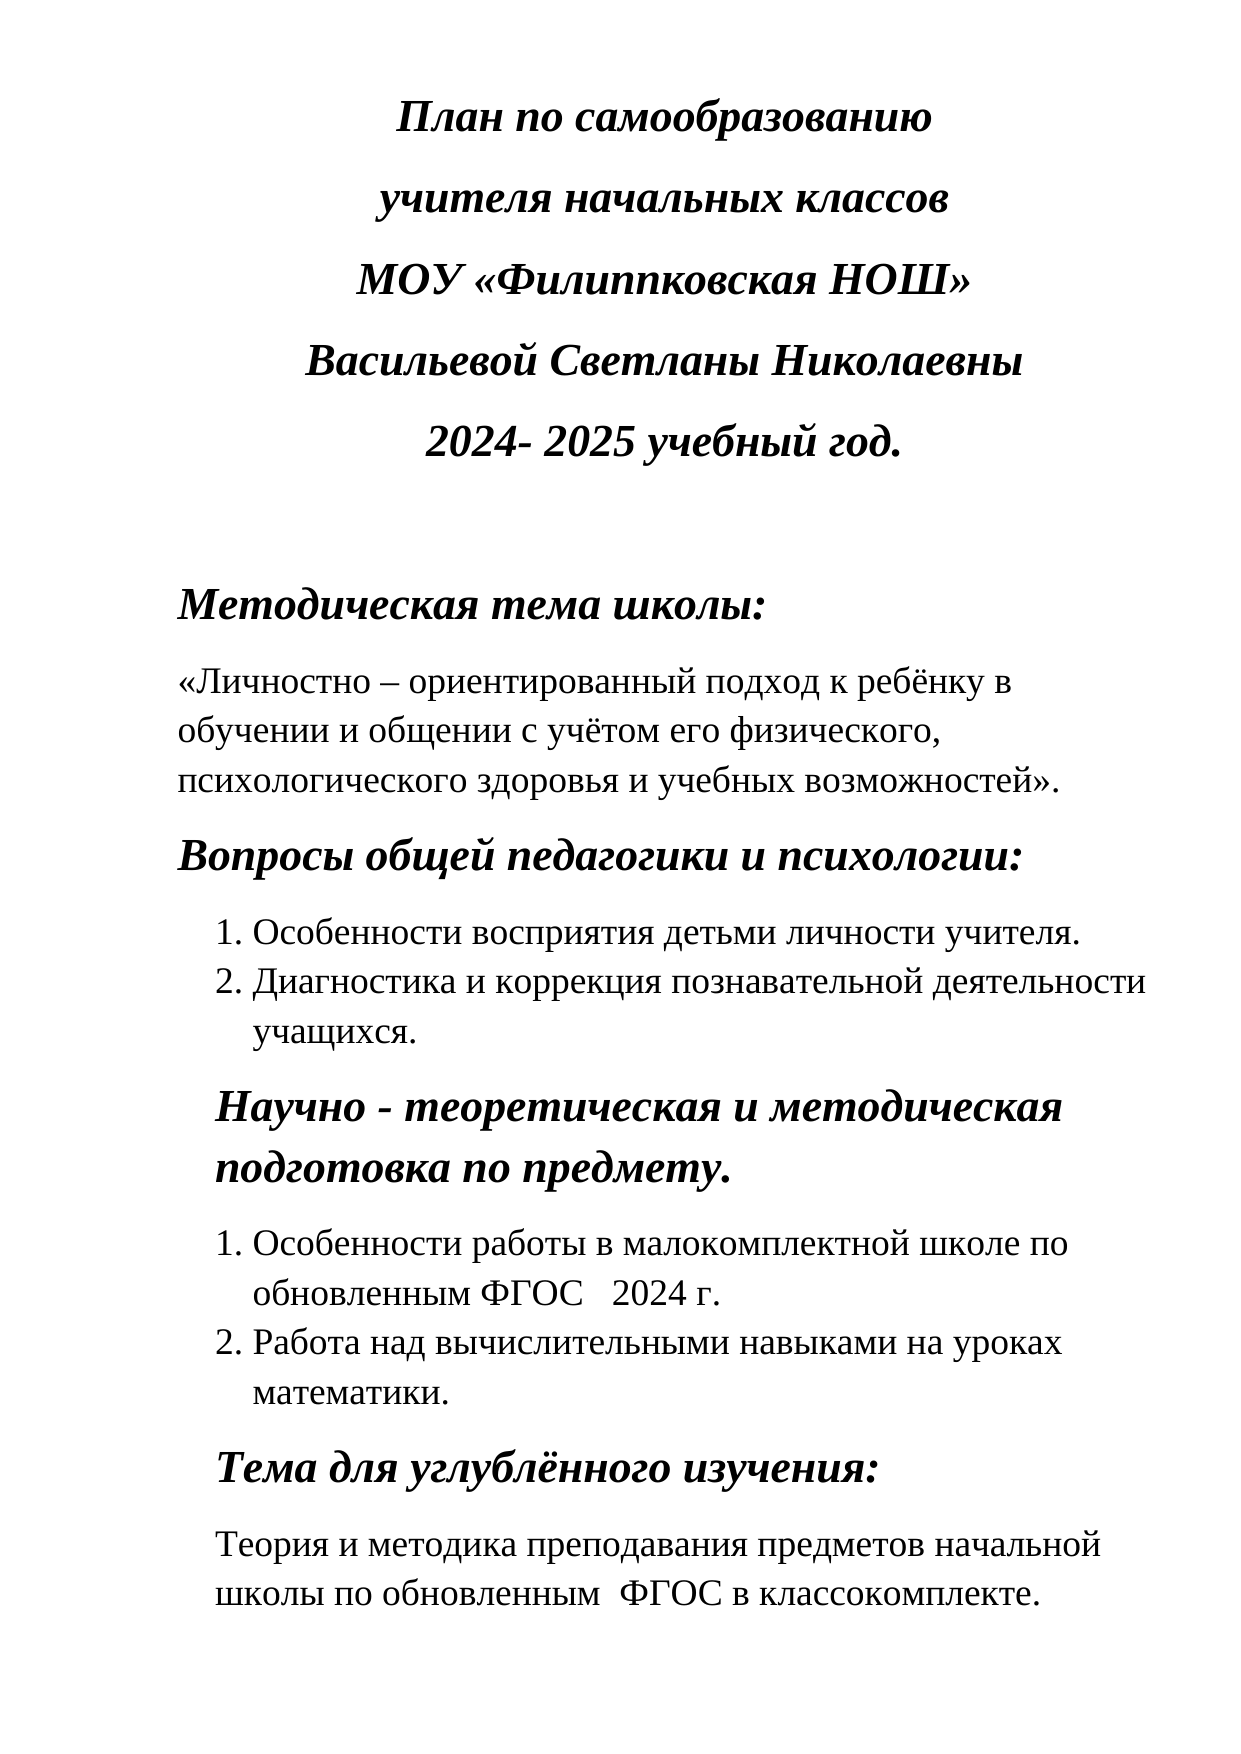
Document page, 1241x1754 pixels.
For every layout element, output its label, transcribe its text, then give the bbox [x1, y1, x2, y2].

text Васильевой Светланы Николаевны [177, 333, 1152, 385]
text Теория и методика преподавания предметов начальной школы по обновленным ФГОС в классокомплекте. [215, 1521, 1152, 1614]
text Вопросы общей педагогики и психологии: [177, 828, 1152, 880]
text «Личностно – ориентированный подход к ребёнку в обучении и общении с учётом его физического, психологического здоровья и учебных возможностей». [177, 658, 1152, 800]
text Тема для углублённого изучения: [215, 1440, 1152, 1492]
list Диагностика и коррекция познавательной деятельности учащихся. [215, 959, 1152, 1051]
list Особенности восприятия детьми личности учителя. [215, 909, 1152, 952]
text Методическая тема школы: [177, 577, 1152, 629]
text План по самообразованию [177, 89, 1152, 141]
text Научно - теоретическая и методическая подготовка по предмету. [215, 1079, 1152, 1192]
list Особенности работы в малокомплектной школе по обновленным ФГОС 2024 г. [215, 1221, 1152, 1313]
text учителя начальных классов [177, 170, 1152, 223]
text 2024- 2025 учебный год. [177, 414, 1152, 467]
list Работа над вычислительными навыками на уроках математики. [215, 1320, 1152, 1412]
text МОУ «Филиппковская НОШ» [177, 251, 1152, 304]
